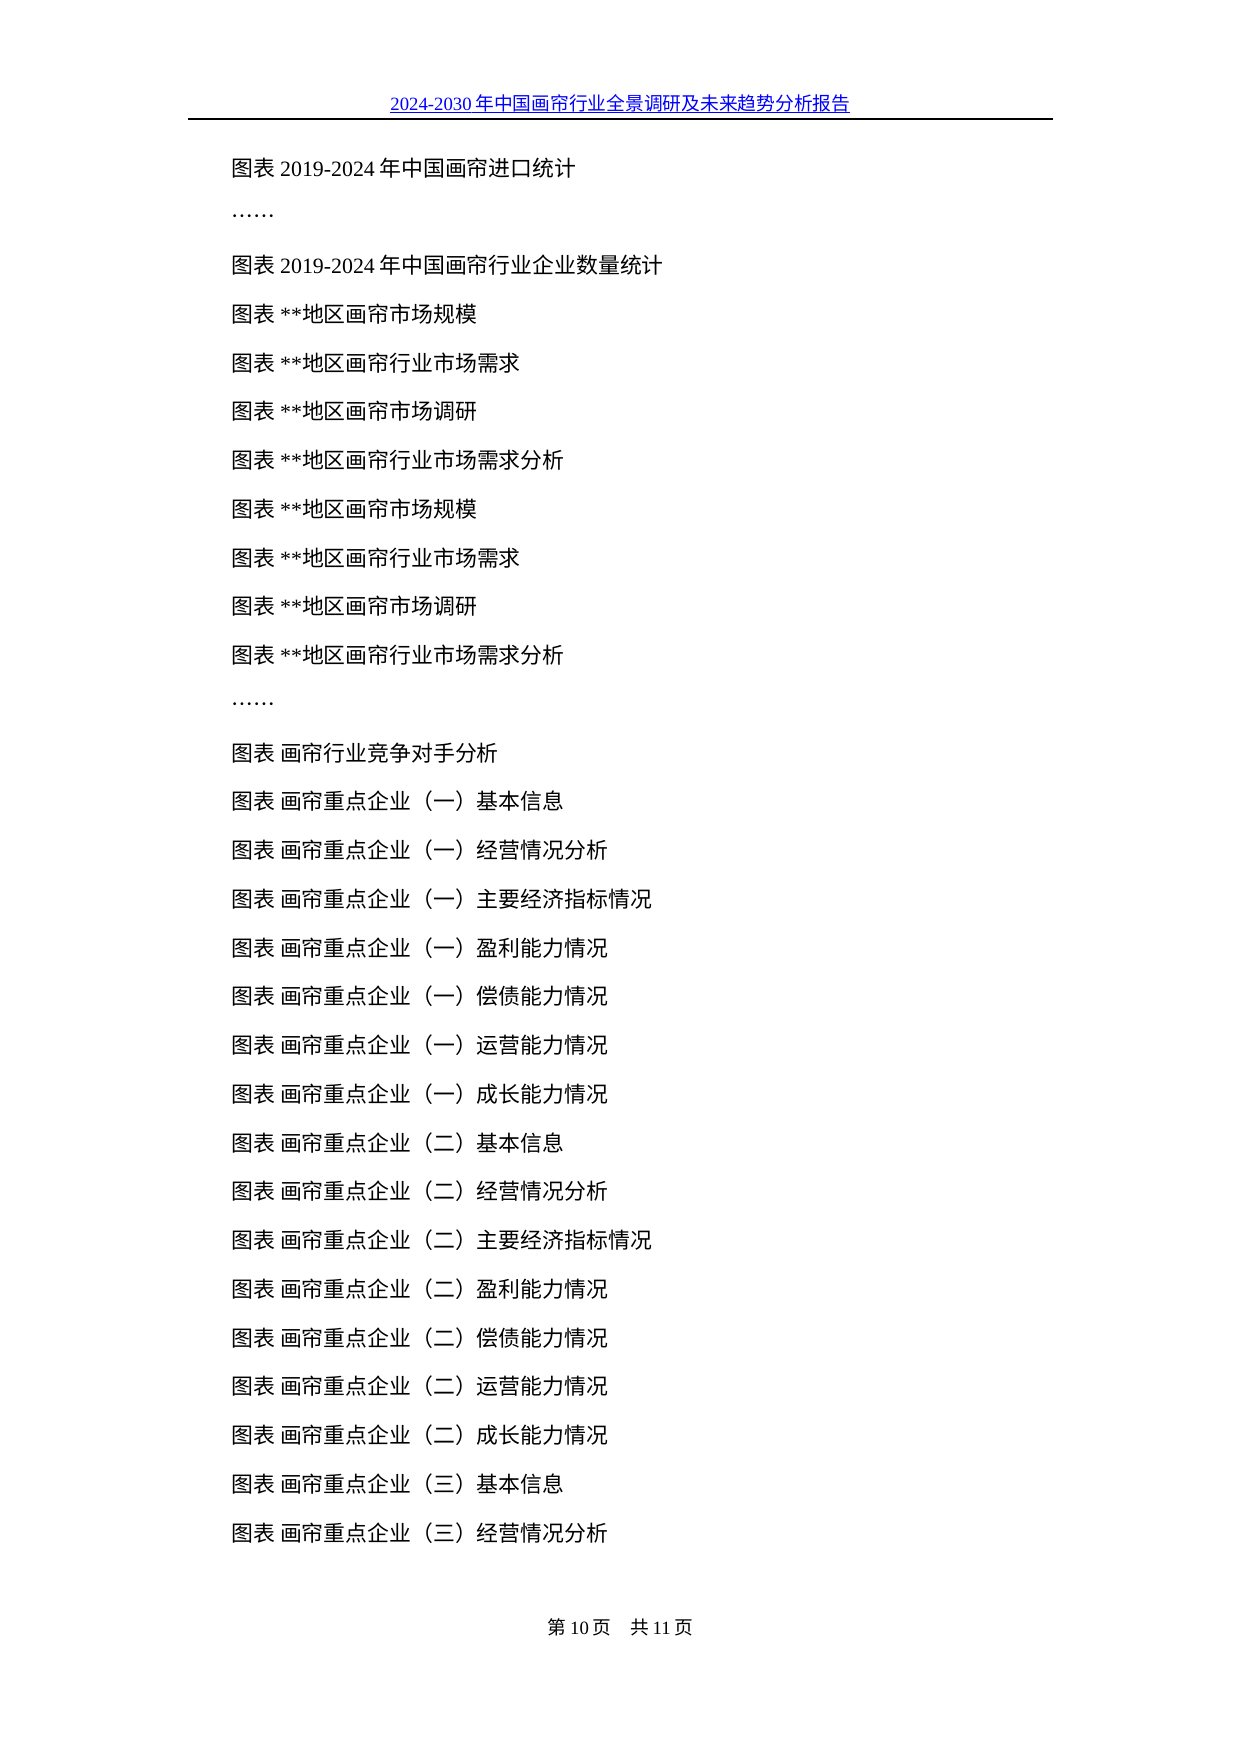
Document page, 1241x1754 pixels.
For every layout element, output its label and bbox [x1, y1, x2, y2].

text [187, 150, 1053, 1548]
